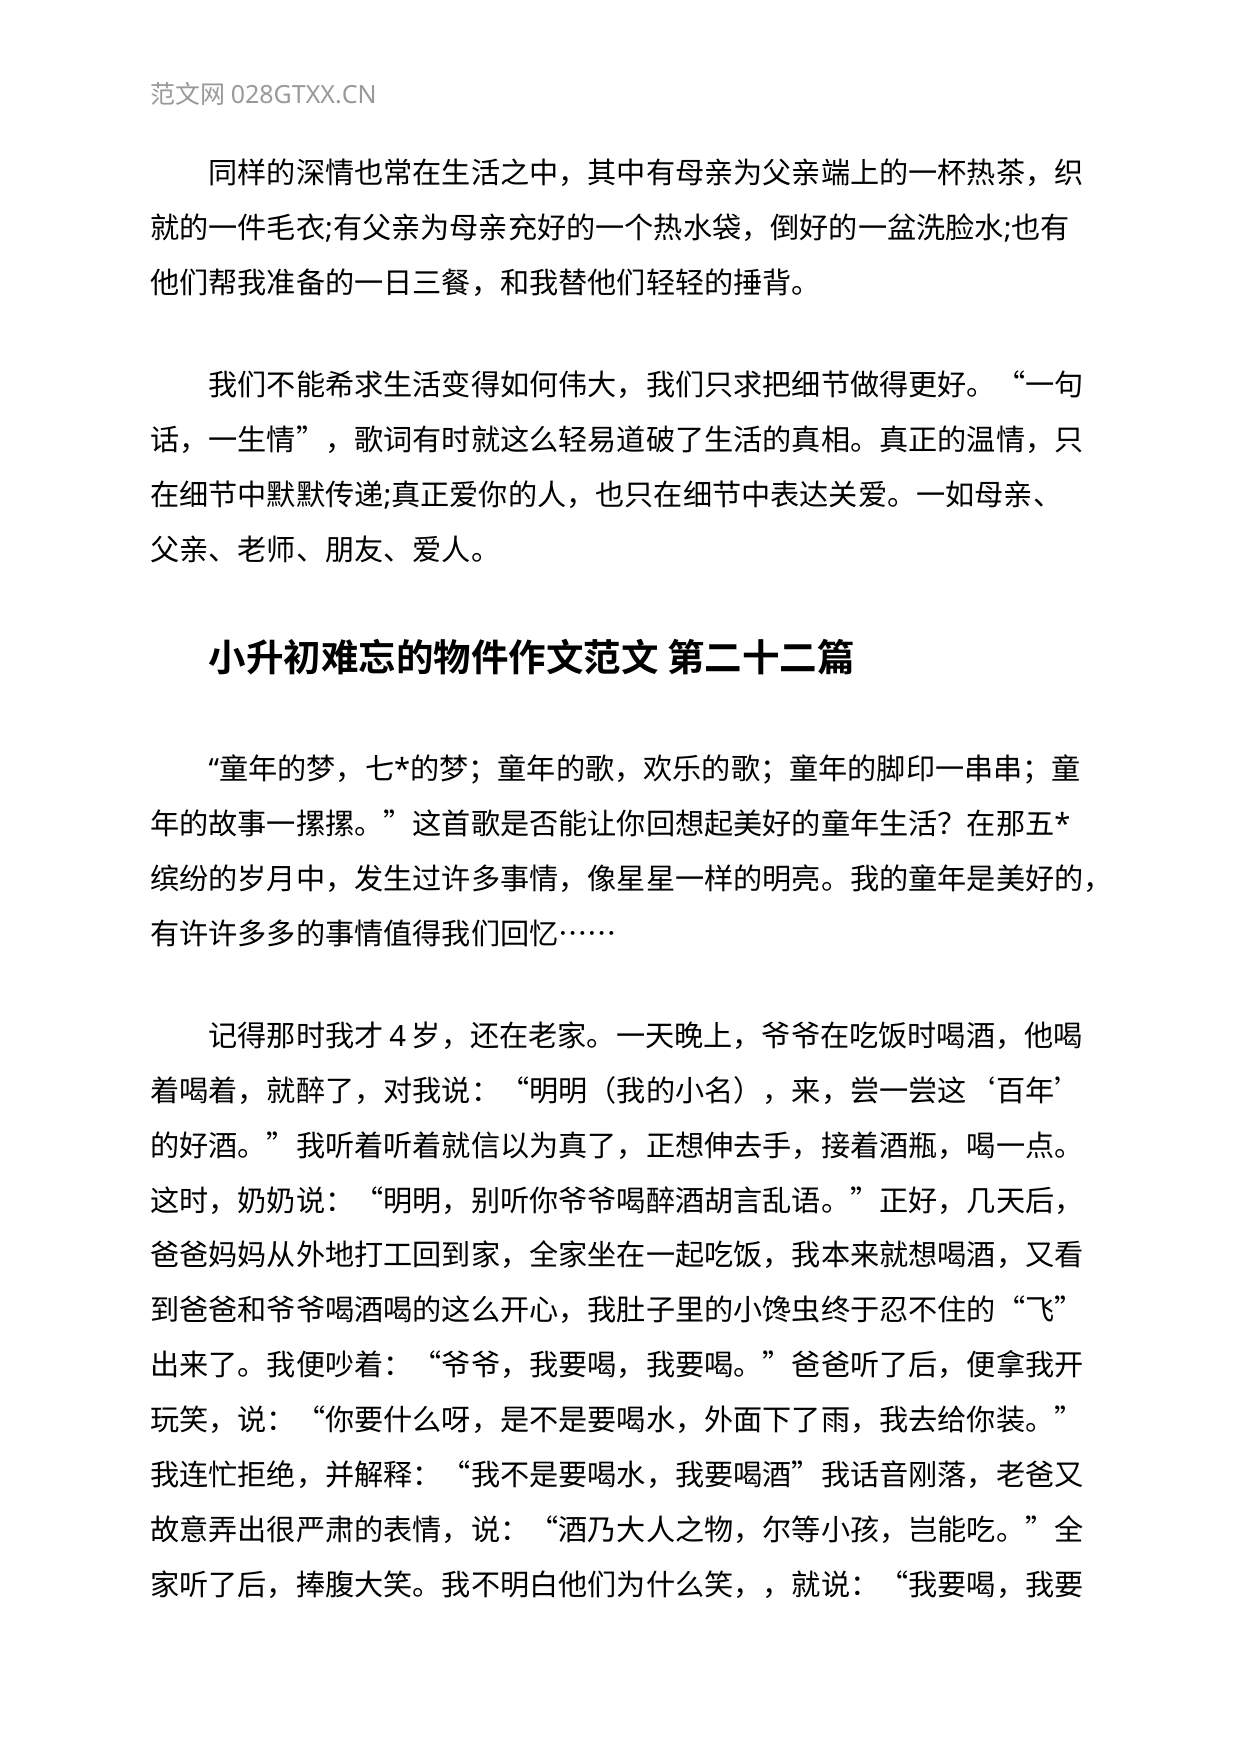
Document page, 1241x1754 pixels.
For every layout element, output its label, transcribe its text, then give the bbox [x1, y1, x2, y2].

text 小升初难忘的物件作文范文 第二十二篇 [150, 628, 1090, 682]
text “童年的梦，七*的梦；童年的歌，欢乐的歌；童年的脚印一串串；童年的故事一摞摞。”这首歌是否能让你回想起美好的童年生活？在那五*缤纷的岁月中，发生过许多事情，像星星一样的明亮。我的童年是美好的，有许许多多的事情值得我们回忆…… [150, 746, 1090, 953]
text 我们不能希求生活变得如何伟大，我们只求把细节做得更好。“一句话，一生情”，歌词有时就这么轻易道破了生活的真相。真正的温情，只在细节中默默传递;真正爱你的人，也只在细节中表达关爱。一如母亲、父亲、老师、朋友、爱人。 [150, 362, 1090, 569]
text 同样的深情也常在生活之中，其中有母亲为父亲端上的一杯热茶，织就的一件毛衣;有父亲为母亲充好的一个热水袋，倒好的一盆洗脸水;也有他们帮我准备的一日三餐，和我替他们轻轻的捶背。 [150, 150, 1090, 302]
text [150, 1012, 1090, 1604]
